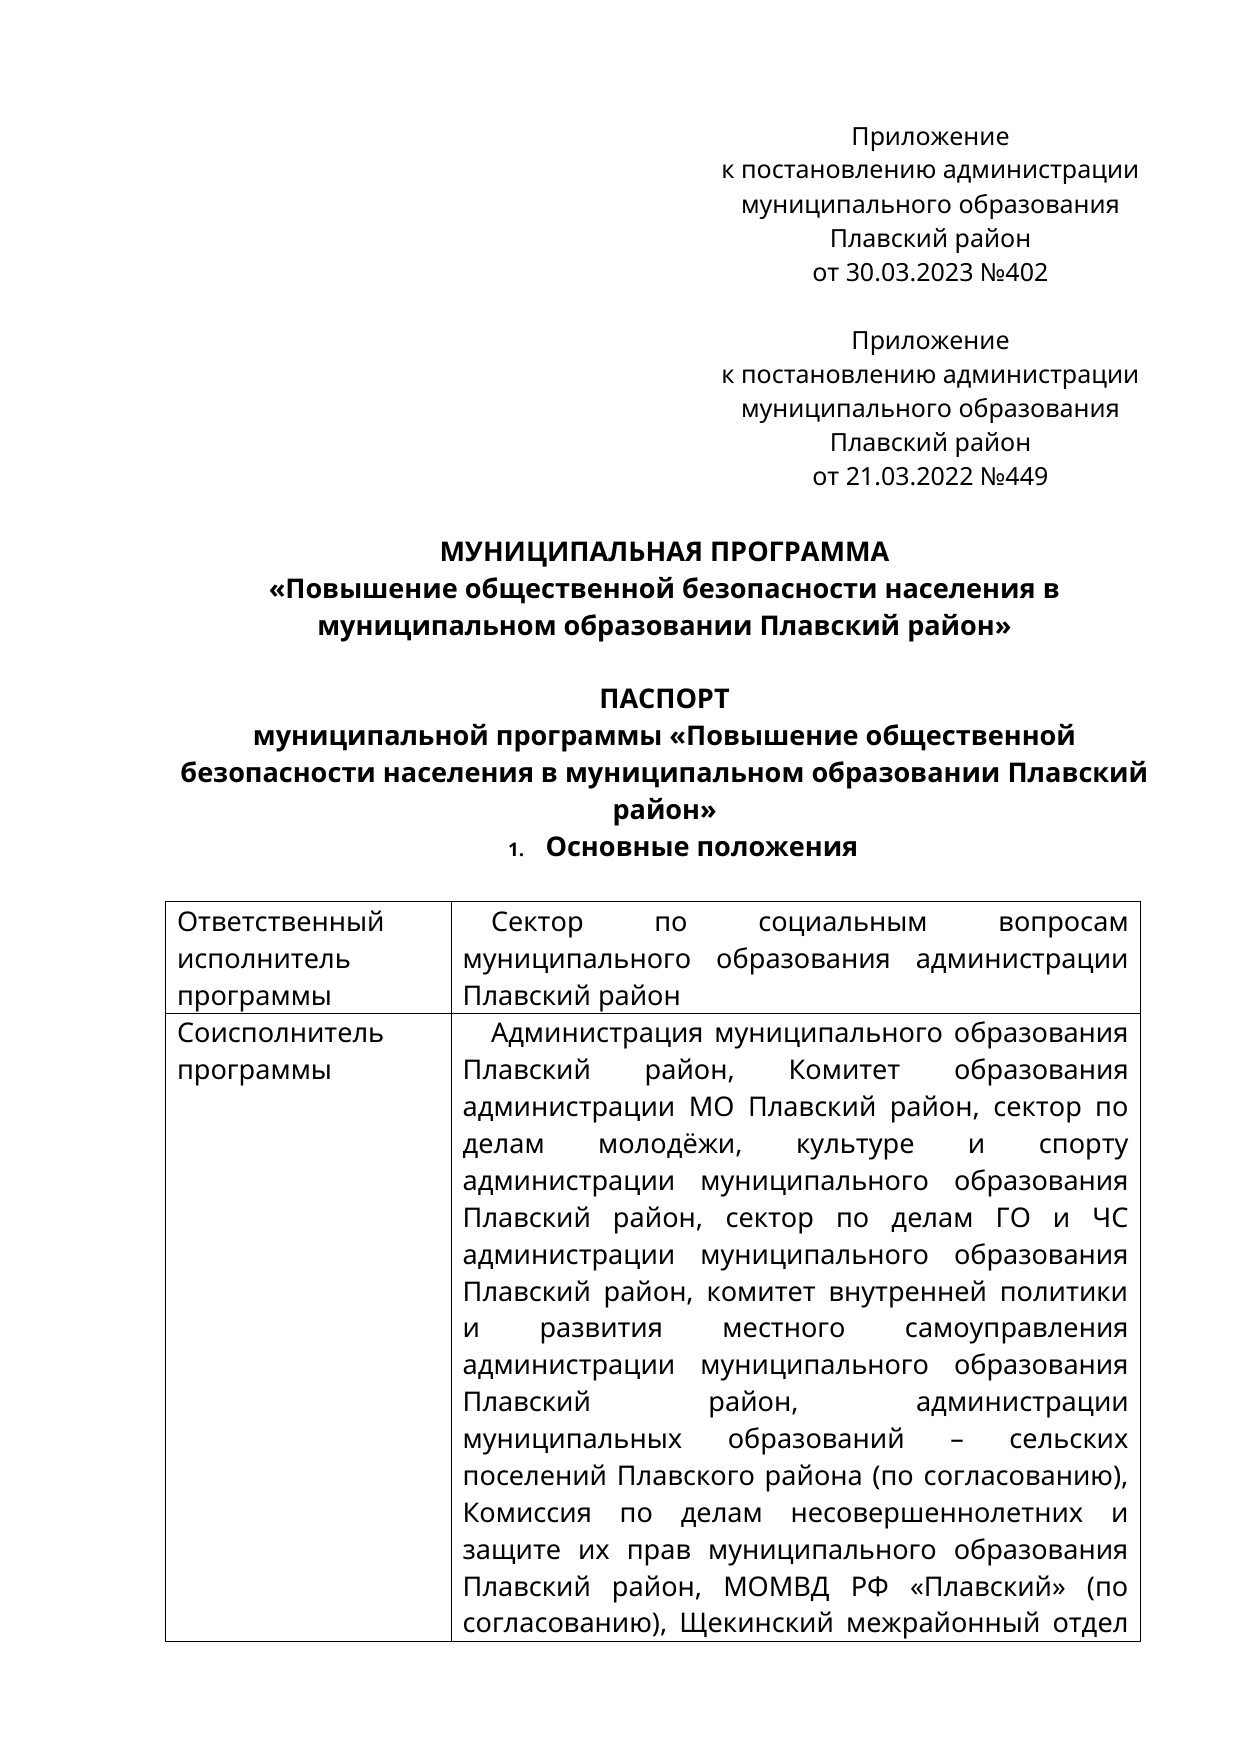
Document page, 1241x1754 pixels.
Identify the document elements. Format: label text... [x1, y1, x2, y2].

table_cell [166, 1014, 451, 1641]
text муниципального образования [709, 391, 1152, 425]
text от 30.03.2023 №402 [709, 254, 1152, 288]
text Приложение [709, 118, 1152, 152]
table_header Сектор по социальным вопросам муниципального образования администрации Плавский район [452, 902, 1140, 1013]
text Плавский район [709, 425, 1152, 459]
text муниципальной программы «Повышение общественной безопасности населения в муниципальном образовании Плавский район» [177, 717, 1152, 827]
text к постановлению администрации [709, 152, 1152, 186]
text муниципального образования [709, 186, 1152, 220]
text МУНИЦИПАЛЬНАЯ ПРОГРАММА [177, 532, 1152, 569]
text Приложение [709, 322, 1152, 357]
list Основные положения [215, 827, 1152, 864]
text от 21.03.2022 №449 [709, 459, 1152, 493]
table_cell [452, 1014, 1140, 1641]
text Плавский район [709, 220, 1152, 254]
text «Повышение общественной безопасности населения в муниципальном образовании Плавский район» [177, 569, 1152, 643]
table_header Ответственный исполнитель программы [166, 902, 451, 1013]
text к постановлению администрации [709, 357, 1152, 391]
text ПАСПОРТ [177, 680, 1152, 717]
